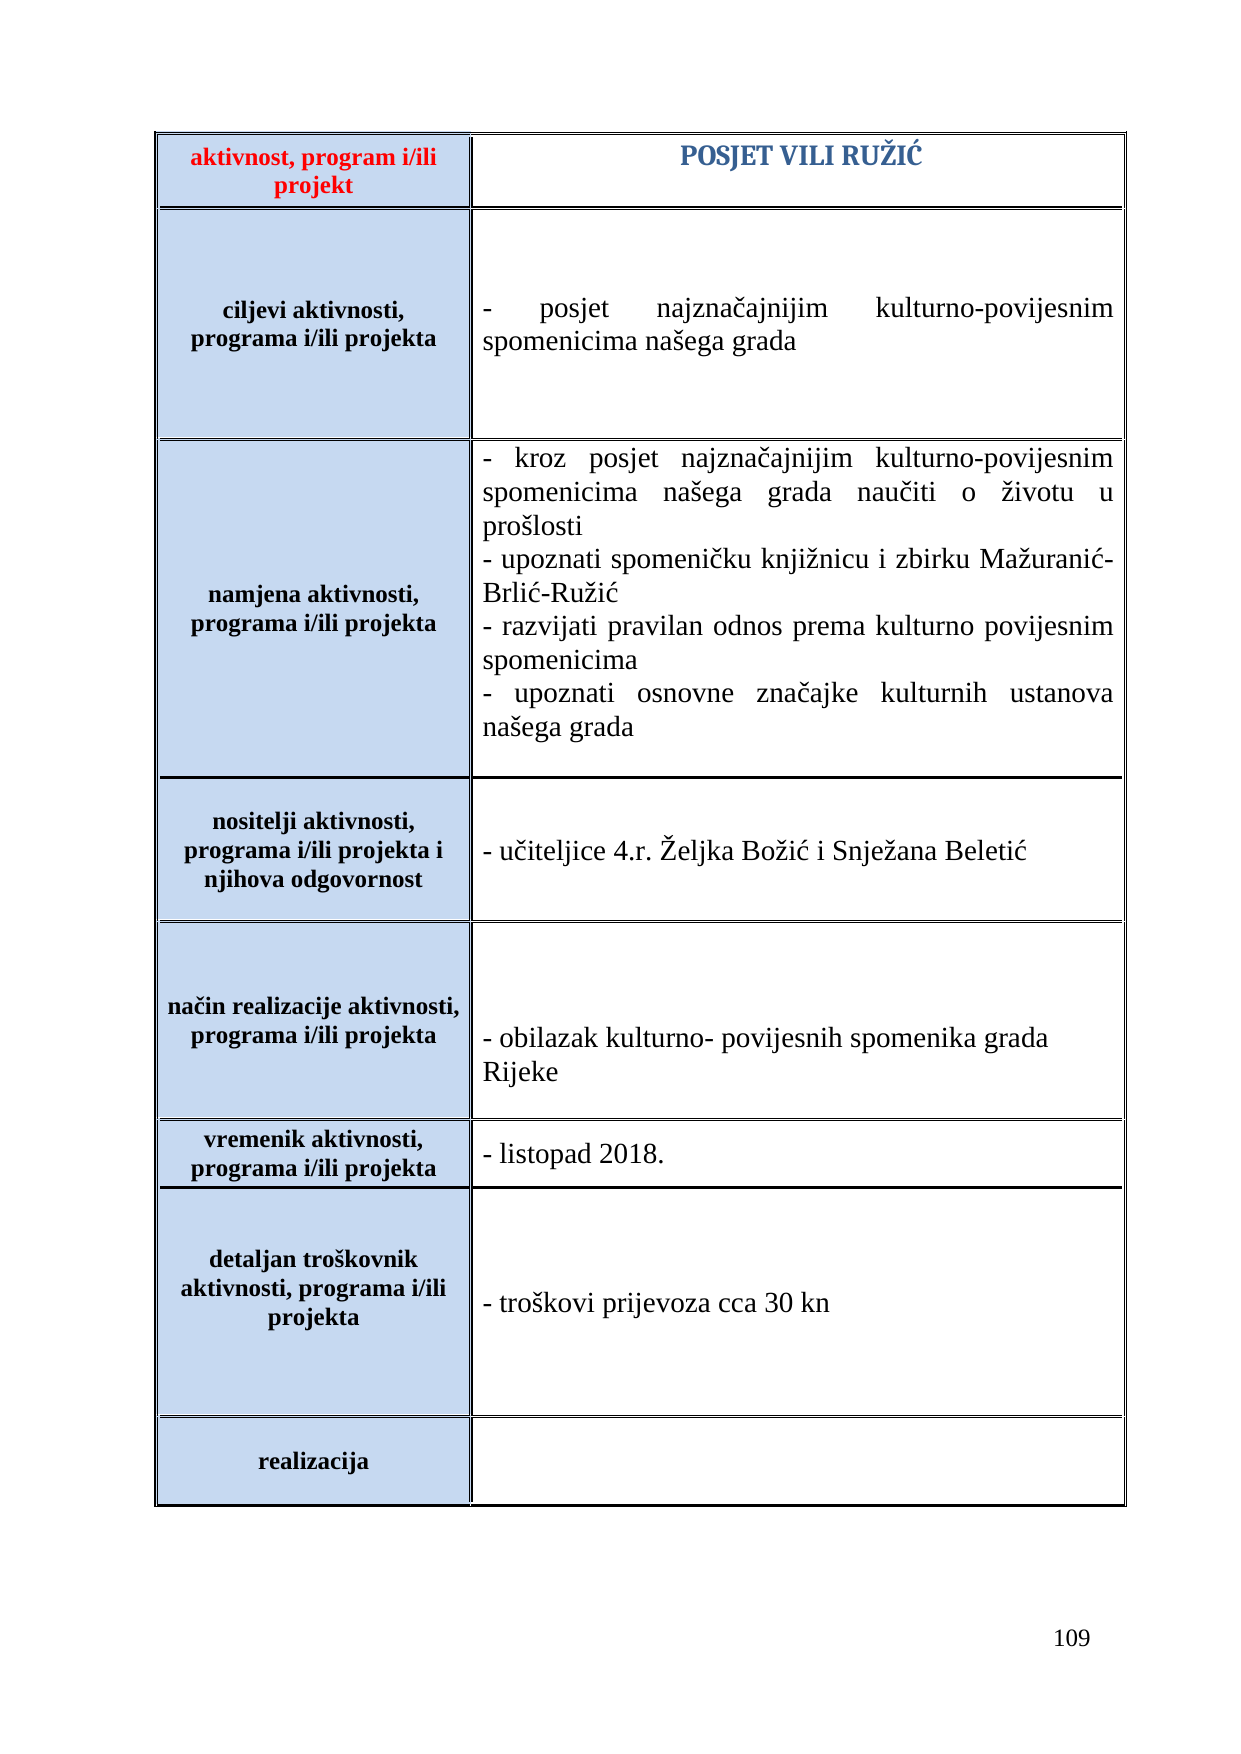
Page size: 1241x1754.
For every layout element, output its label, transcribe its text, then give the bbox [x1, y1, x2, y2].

table_cell ciljevi aktivnosti, programa i/ili projekta [158, 206, 469, 437]
table_header POSJET VILI RUŽIĆ [471, 135, 1124, 206]
table_cell način realizacije aktivnosti, programa i/ili projekta [158, 920, 469, 1117]
table_cell [471, 1415, 1124, 1504]
table_cell - učiteljice 4.r. Željka Božić i Snježana Beletić [473, 776, 1124, 919]
table_cell realizacija [158, 1415, 471, 1504]
table_cell detaljan troškovnik aktivnosti, programa i/ili projekta [158, 1186, 469, 1414]
table_cell - troškovi prijevoza cca 30 kn [473, 1186, 1124, 1414]
table_cell - kroz posjet najznačajnijim kulturno-povijesnim spomenicima našega grada naučiti o životu u prošlosti - upoznati spomeničku knjižnicu i zbirku Mažuranić-Brlić-Ružić - razvijati pravilan odnos prema kulturno povijesnim spomenicima - upoznati osnovne značajke kulturnih ustanova našega grada [473, 438, 1124, 776]
table_cell vremenik aktivnosti, programa i/ili projekta [158, 1118, 469, 1186]
table_header aktivnost, program i/ili projekt [158, 133, 471, 206]
table_cell - obilazak kulturno- povijesnih spomenika grada Rijeke [473, 920, 1124, 1117]
table_cell - listopad 2018. [473, 1118, 1124, 1186]
table_cell namjena aktivnosti, programa i/ili projekta [158, 438, 469, 776]
table_cell - posjet najznačajnijim kulturno-povijesnim spomenicima našega grada [473, 206, 1124, 437]
table_cell nositelji aktivnosti, programa i/ili projekta i njihova odgovornost [158, 776, 469, 919]
